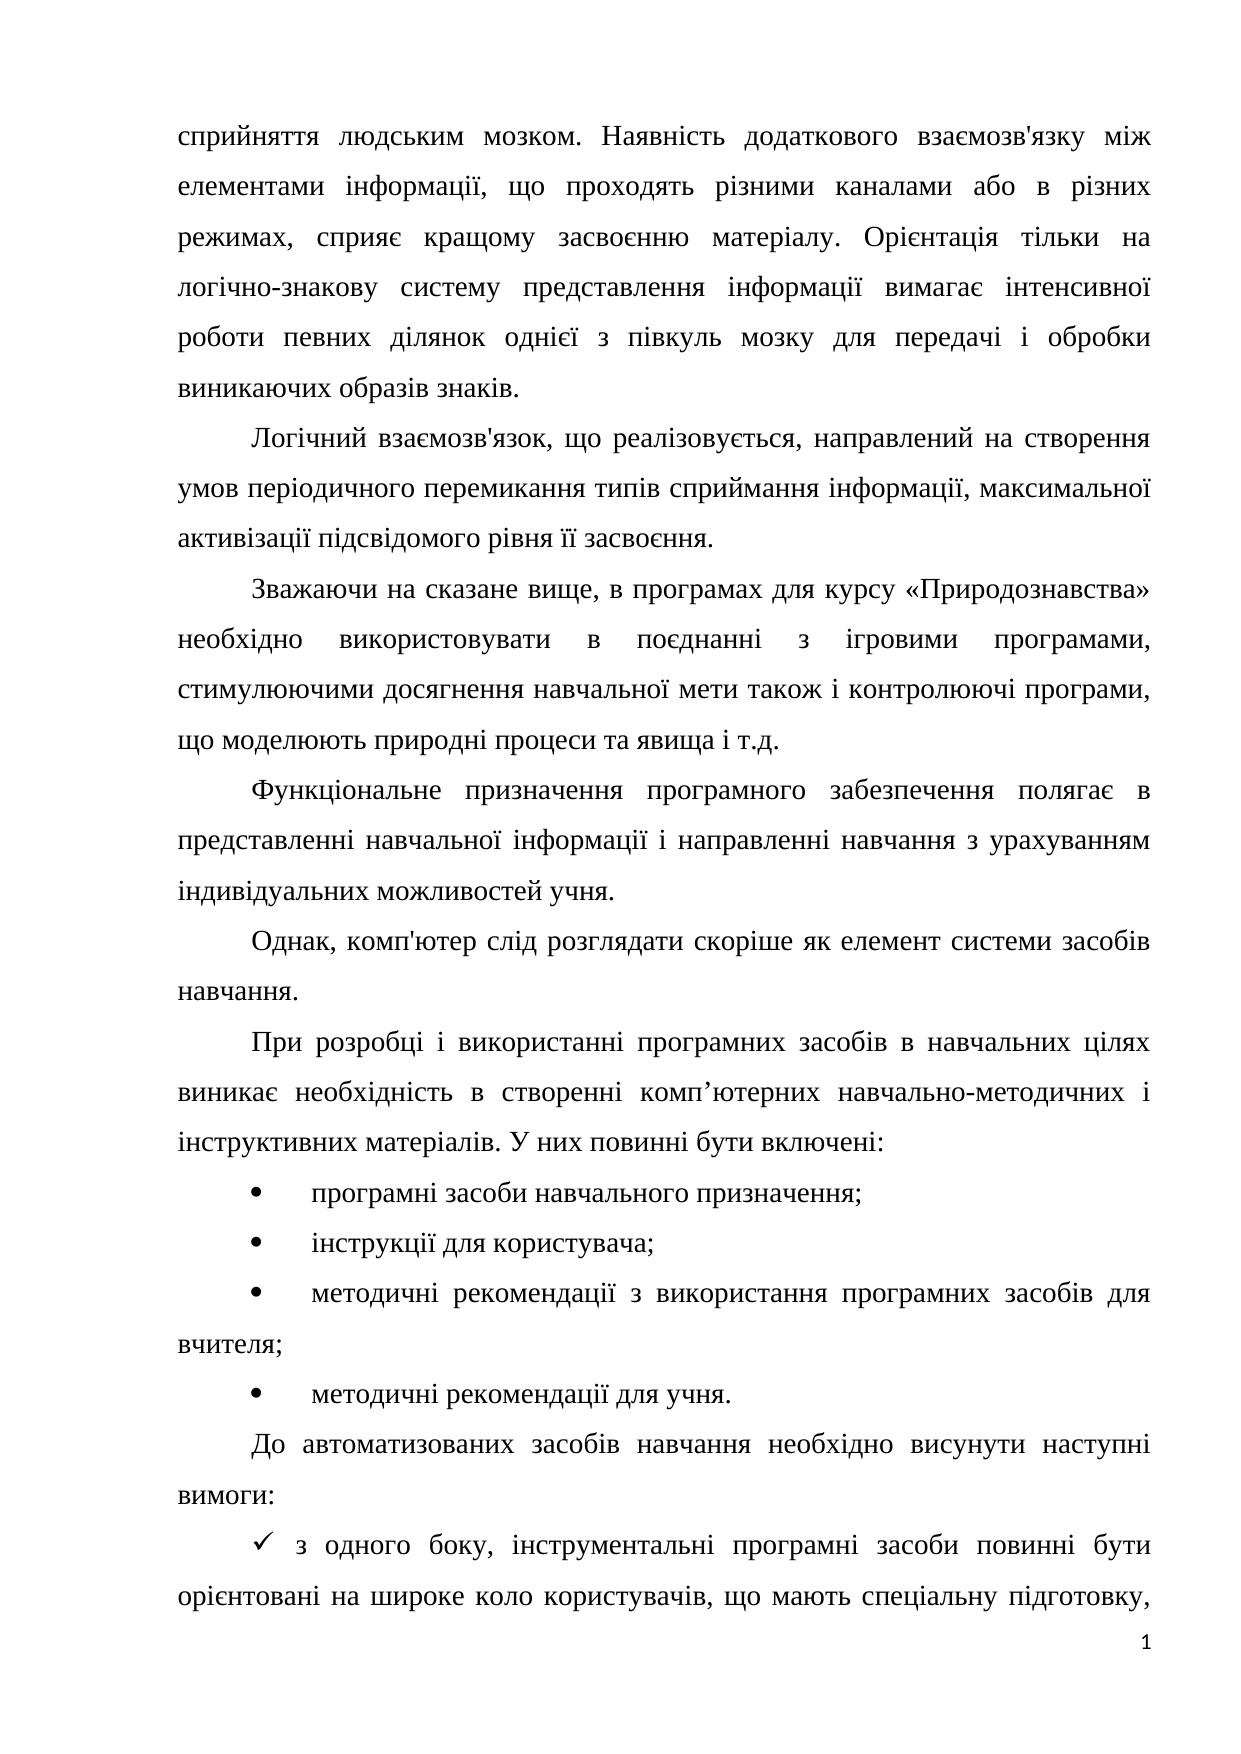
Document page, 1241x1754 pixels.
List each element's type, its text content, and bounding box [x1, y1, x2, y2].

text Логічний взаємозв'язок, що реалізовується, направлений на створення умов періодичного перемикання типів сприймання інформації, максимальної активізації підсвідомого рівня її засвоєння. [177, 420, 1152, 554]
text Однак, комп'ютер слід розглядати скоріше як елемент системи засобів навчання. [177, 923, 1152, 1007]
text До автоматизованих засобів навчання необхідно висунути наступні вимоги: [177, 1427, 1152, 1511]
text Функціональне призначення програмного забезпечення полягає в представленні навчальної інформації і направленні навчання з урахуванням індивідуальних можливостей учня. [177, 772, 1152, 906]
list програмні засоби навчального призначення; [177, 1175, 1152, 1208]
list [177, 1527, 1152, 1611]
list методичні рекомендації з використання програмних засобів для вчителя; [177, 1276, 1152, 1359]
text Зважаючи на сказане вище, в програмах для курсу «Природознавства» необхідно використовувати в поєднанні з ігровими програмами, стимулюючими досягнення навчальної мети також і контролюючі програми, що моделюють природні процеси та явища і т.д. [177, 571, 1152, 755]
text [177, 118, 1152, 403]
list методичні рекомендації для учня. [177, 1376, 1152, 1410]
list інструкції для користувача; [177, 1225, 1152, 1259]
text При розробці і використанні програмних засобів в навчальних цілях виникає необхідність в створенні комп’ютерних навчально-методичних і інструктивних матеріалів. У них повинні бути включені: [177, 1024, 1152, 1158]
